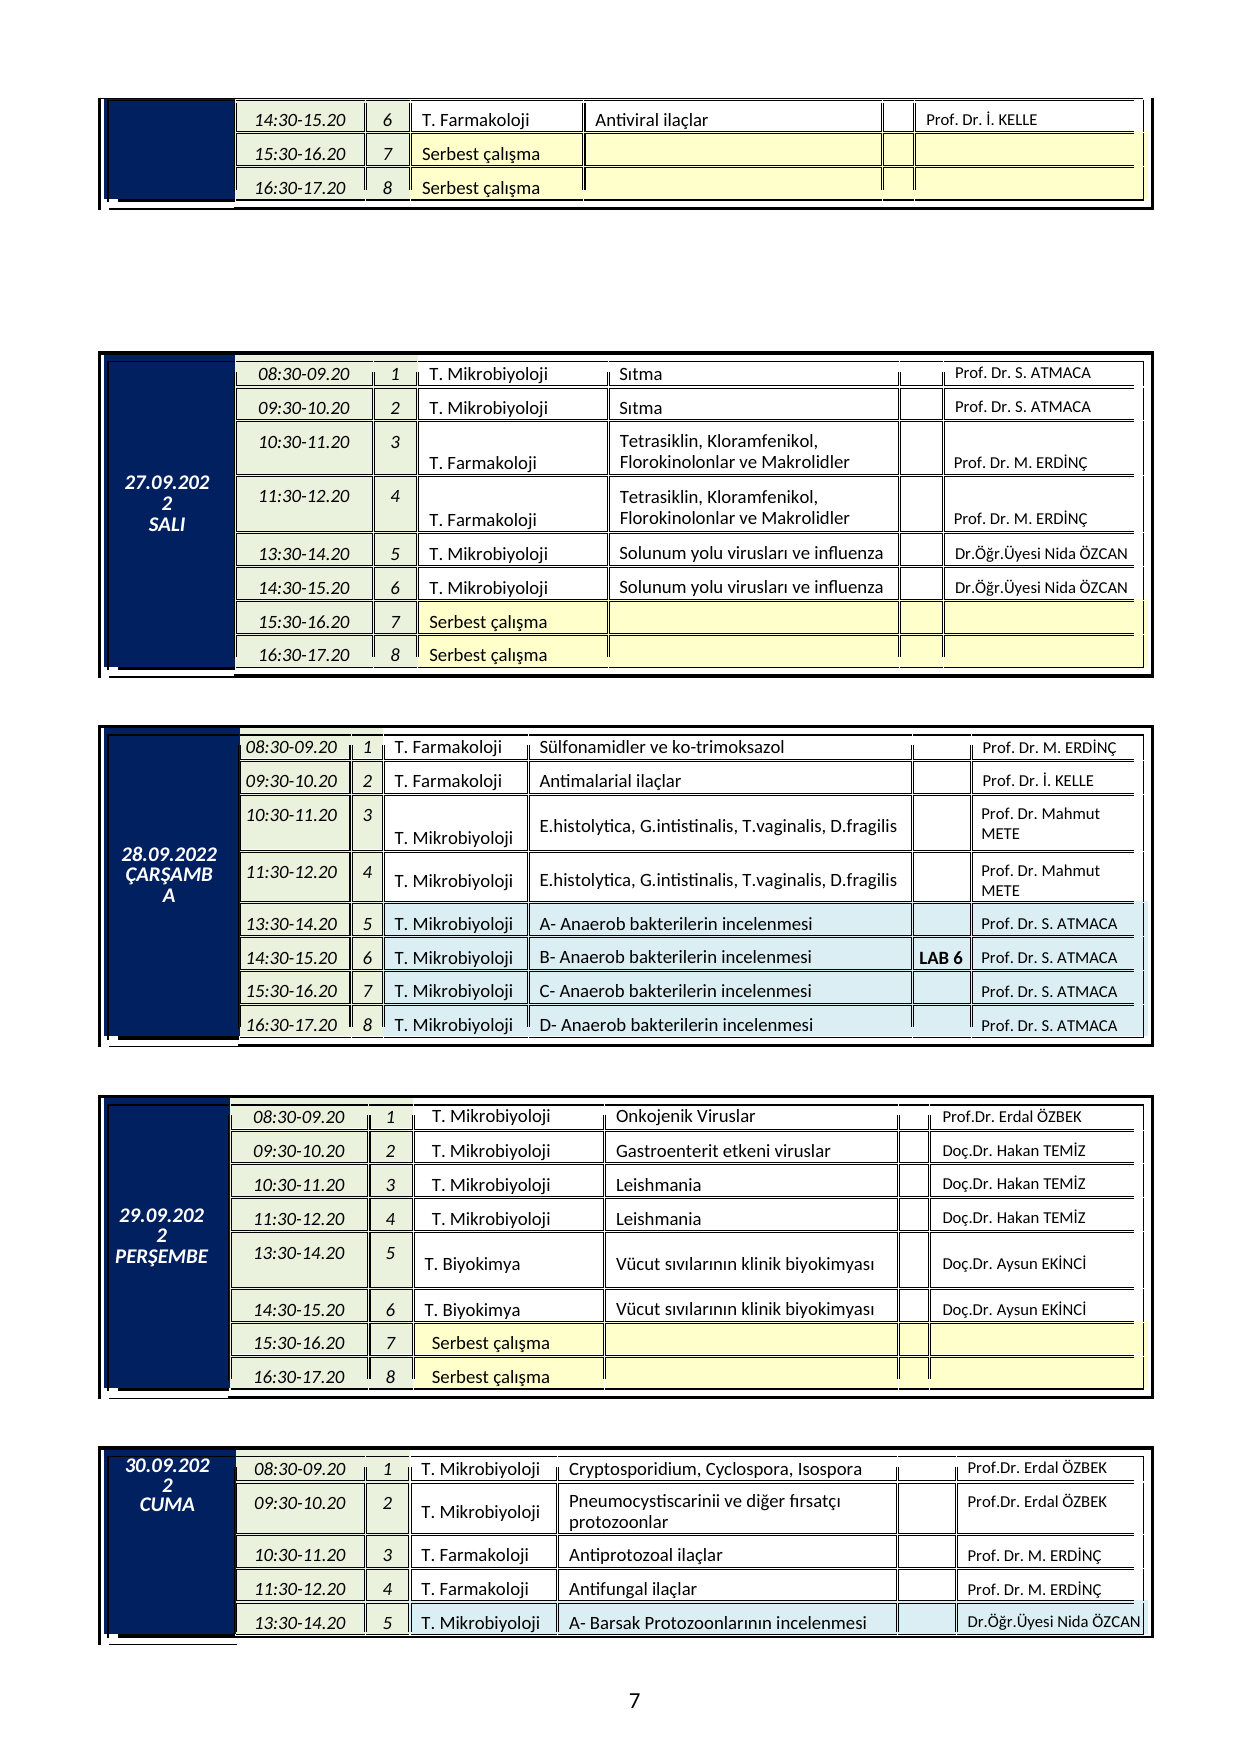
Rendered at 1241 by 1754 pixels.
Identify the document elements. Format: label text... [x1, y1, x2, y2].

table_cell 10:30-11.20 [237, 1536, 364, 1567]
table_cell 13:30-14.20 [241, 904, 349, 935]
table_cell 16:30-17.20 [240, 1006, 351, 1036]
table_header 27.09.2022 SALI [104, 355, 235, 667]
table_header T. Farmakoloji [383, 735, 528, 758]
table_cell [584, 165, 883, 199]
table_cell Antiprotozoal ilaçlar [559, 1536, 896, 1567]
table_cell 11:30-12.20 [241, 853, 349, 901]
table_cell [897, 1604, 956, 1634]
table_header [899, 1106, 929, 1128]
table_cell Vücut sıvılarının klinik biyokimyası [606, 1233, 897, 1287]
table_cell C- Anaerob bakterilerin incelenmesi [530, 972, 911, 1003]
table_cell 13:30-14.20 [237, 534, 372, 565]
table_cell Pneumocystiscarinii ve diğer fırsatçı protozoonlar [559, 1484, 896, 1533]
table_cell E.histolytica, G.intistinalis, T.vaginalis, D.fragilis [530, 853, 911, 901]
table_cell [914, 904, 970, 935]
table_cell [606, 1324, 897, 1354]
table_cell 11:30-12.20 [237, 477, 372, 531]
table_header 29.09.2022 PERŞEMBE [104, 1098, 230, 1388]
table_cell T. Mikrobiyoloji [419, 568, 607, 599]
table_cell 7 [353, 972, 382, 1003]
table_cell T. Farmakoloji [419, 477, 607, 531]
table_header [897, 1450, 956, 1456]
table_header Sıtma [608, 362, 899, 385]
table_cell Prof. Dr. M. ERDİNÇ [945, 474, 1143, 531]
table_header 08:30-09.20 [230, 1098, 369, 1128]
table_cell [956, 1600, 1148, 1634]
table_cell [605, 1358, 898, 1388]
table_header [900, 362, 943, 385]
table_cell Prof. Dr. M. ERDİNÇ [958, 1567, 1143, 1600]
table_cell 10:30-11.20 [241, 796, 349, 849]
table_cell [914, 972, 970, 1003]
table_cell 14:30-15.20 [237, 568, 372, 599]
table_cell T. Mikrobiyoloji [385, 796, 527, 849]
table_cell 4 [353, 853, 382, 901]
table_cell 09:30-10.20 [237, 389, 372, 419]
table_cell Prof. Dr. M. ERDİNÇ [958, 1533, 1143, 1567]
table_header T. Mikrobiyoloji [413, 1105, 604, 1128]
table_cell 5 [366, 1600, 410, 1634]
table_cell Prof. Dr. S. ATMACA [973, 969, 1143, 1003]
table_cell 4 [371, 1199, 412, 1230]
table_header T. Mikrobiyoloji [418, 362, 608, 385]
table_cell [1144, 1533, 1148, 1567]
table_cell [899, 1570, 955, 1600]
table_cell T. Mikrobiyoloji [385, 904, 527, 935]
table_cell Dr.Öğr.Üyesi Nida ÖZCAN [944, 531, 1148, 565]
table_header Sülfonamidler ve ko-trimoksazol [528, 735, 912, 758]
table_cell Solunum yolu virusları ve influenza [610, 568, 898, 599]
table_cell T. Mikrobiyoloji [410, 1600, 558, 1634]
table_cell T. Mikrobiyoloji [383, 1006, 528, 1036]
table_cell [1144, 1355, 1148, 1388]
table_cell [914, 853, 970, 901]
table_cell [901, 422, 942, 474]
table_header T. Mikrobiyoloji [410, 1450, 558, 1480]
table_cell 15:30-16.20 [232, 1324, 367, 1354]
table_cell 6 [375, 568, 416, 599]
table_cell T. Mikrobiyoloji [385, 972, 527, 1003]
table_cell [901, 477, 942, 531]
table_header 28.09.2022 ÇARŞAMBA [104, 728, 240, 1036]
table_cell A- Barsak Protozoonlarının incelenmesi [558, 1604, 897, 1634]
table_header [912, 735, 971, 758]
table_cell 15:30-16.20 [241, 972, 349, 1003]
table_cell [914, 762, 970, 792]
table_cell Serbest çalışma [419, 602, 607, 633]
table_cell [900, 1165, 928, 1196]
table_cell 5 [375, 534, 416, 565]
table_cell 8 [366, 168, 410, 199]
table_cell T. Mikrobiyoloji [385, 853, 527, 901]
table_cell Serbest çalışma [418, 636, 608, 667]
table_cell Serbest çalışma [410, 165, 584, 199]
table_cell Serbest çalışma [415, 1324, 603, 1354]
table_cell [929, 1355, 1143, 1388]
table_cell 7 [371, 1324, 412, 1354]
table_cell [899, 1536, 955, 1567]
table_header 1 [374, 355, 418, 385]
table_cell [900, 1290, 928, 1321]
table_cell [901, 534, 942, 565]
table_cell Tetrasiklin, Kloramfenikol, Florokinolonlar ve Makrolidler [610, 477, 898, 531]
table_cell Gastroenterit etkeni viruslar [606, 1132, 897, 1162]
table_cell [901, 568, 942, 599]
table_cell 6 [366, 101, 410, 131]
table_cell 14:30-15.20 [232, 1290, 367, 1321]
table_cell 8 [369, 1358, 413, 1388]
table_cell 11:30-12.20 [237, 1570, 364, 1600]
table_cell Serbest çalışma [413, 1358, 604, 1388]
table_cell Antiviral ilaçlar [584, 99, 883, 131]
table_cell [610, 602, 898, 633]
table_cell 3 [353, 796, 382, 849]
table_cell [899, 1484, 955, 1533]
table_cell Tetrasiklin, Kloramfenikol, Florokinolonlar ve Makrolidler [610, 422, 898, 474]
table_cell 7 [367, 134, 409, 165]
table_header 08:30-09.20 [236, 1450, 366, 1480]
table_cell 13:30-14.20 [232, 1233, 367, 1287]
table_cell [915, 165, 1148, 199]
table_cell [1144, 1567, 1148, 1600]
table_cell 4 [375, 477, 416, 531]
table_cell 8 [351, 1006, 383, 1036]
table_cell Prof. Dr. Mahmut METE [973, 793, 1143, 849]
table_header 1 [351, 735, 383, 758]
table_cell Doç.Dr. Hakan TEMİZ [929, 1196, 1148, 1230]
table_cell A- Anaerob bakterilerin incelenmesi [530, 904, 911, 935]
table_cell 09:30-10.20 [241, 762, 349, 792]
table_cell [1144, 633, 1148, 667]
table_cell 16:30-17.20 [230, 1355, 369, 1388]
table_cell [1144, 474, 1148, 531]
table_cell T. Farmakoloji [419, 422, 607, 474]
table_cell [931, 1321, 1143, 1354]
table_cell [900, 1233, 928, 1287]
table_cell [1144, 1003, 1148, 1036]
table_cell Solunum yolu virusları ve influenza [610, 534, 898, 565]
table_cell T. Farmakoloji [412, 1570, 556, 1600]
table_cell Prof. Dr. Mahmut METE [973, 850, 1143, 901]
table_cell T. Farmakoloji [412, 1536, 556, 1567]
table_cell 5 [371, 1233, 412, 1287]
table_cell 3 [367, 1536, 408, 1567]
table_cell E.histolytica, G.intistinalis, T.vaginalis, D.fragilis [530, 796, 911, 849]
table_header Onkojenik Viruslar [605, 1106, 898, 1128]
table_cell 3 [375, 422, 416, 474]
table_cell Vücut sıvılarının klinik biyokimyası [606, 1290, 897, 1321]
table_cell Prof. Dr. S. ATMACA [944, 385, 1148, 419]
table_cell D- Anaerob bakterilerin incelenmesi [528, 1006, 912, 1036]
table_cell 4 [367, 1570, 408, 1600]
table_cell [914, 796, 970, 849]
table_cell Prof. Dr. S. ATMACA [971, 1003, 1143, 1036]
table_cell T. Mikrobiyoloji [415, 1199, 603, 1230]
table_cell T. Mikrobiyoloji [385, 938, 527, 969]
table_cell [912, 1006, 971, 1036]
table_cell 2 [367, 1484, 408, 1533]
table_cell 5 [353, 904, 382, 935]
table_cell [901, 602, 942, 633]
table_cell 11:30-12.20 [232, 1199, 367, 1230]
table_cell [883, 99, 915, 131]
table_cell Prof. Dr. İ. KELLE [915, 98, 1148, 131]
table_cell 14:30-15.20 [241, 938, 349, 969]
table_header Prof.Dr. Erdal ÖZBEK [956, 1450, 1148, 1480]
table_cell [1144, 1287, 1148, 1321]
table_cell LAB 6 [914, 938, 970, 969]
table_header 1 [366, 1450, 410, 1480]
table_cell Prof. Dr. M. ERDİNÇ [944, 419, 1148, 474]
table_cell [915, 131, 1148, 165]
table_cell Prof. Dr. İ. KELLE [973, 759, 1143, 792]
table_cell Doç.Dr. Aysun EKİNCİ [931, 1287, 1143, 1321]
table_header [912, 728, 971, 734]
table_cell 16:30-17.20 [235, 633, 374, 667]
table_cell Prof. Dr. S. ATMACA [971, 935, 1148, 969]
table_cell 13:30-14.20 [236, 1600, 366, 1634]
table_cell [944, 633, 1143, 667]
table_cell T. Mikrobiyoloji [419, 389, 607, 419]
table_cell [944, 599, 1148, 633]
table_cell Serbest çalışma [412, 134, 582, 165]
table_cell 09:30-10.20 [237, 1484, 364, 1533]
table_cell [586, 134, 881, 165]
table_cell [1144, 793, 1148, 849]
table_header Cryptosporidium, Cyclospora, Isospora [558, 1457, 897, 1480]
table_cell [900, 1199, 928, 1230]
table_cell Antifungal ilaçlar [559, 1570, 896, 1600]
table_cell T. Mikrobiyoloji [415, 1165, 603, 1196]
table_header [897, 1457, 956, 1480]
table_cell Sıtma [610, 389, 898, 419]
table_cell Antimalarial ilaçlar [530, 762, 911, 792]
table_cell Doç.Dr. Hakan TEMİZ [931, 1129, 1143, 1162]
table_cell T. Farmakoloji [385, 762, 527, 792]
table_header Prof. Dr. M. ERDİNÇ [971, 728, 1148, 758]
table_cell T. Mikrobiyoloji [415, 1132, 603, 1162]
table_cell B- Anaerob bakterilerin incelenmesi [530, 938, 911, 969]
table_cell [608, 636, 899, 667]
table_header [899, 1098, 929, 1104]
table_cell Leishmania [606, 1165, 897, 1196]
table_cell Leishmania [606, 1199, 897, 1230]
table_header Prof.Dr. Erdal ÖZBEK [929, 1098, 1148, 1128]
table_cell Dr.Öğr.Üyesi Nida ÖZCAN [944, 565, 1148, 599]
table_cell [883, 165, 915, 199]
table_header 08:30-09.20 [240, 736, 351, 758]
table_cell [899, 1358, 929, 1388]
table_cell [900, 1132, 928, 1162]
table_cell 2 [375, 389, 416, 419]
table_cell T. Farmakoloji [410, 99, 584, 131]
table_cell 2 [371, 1132, 412, 1162]
table_header [900, 355, 943, 361]
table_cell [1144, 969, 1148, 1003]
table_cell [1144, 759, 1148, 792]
table_cell 15:30-16.20 [237, 602, 372, 633]
table_cell Prof. Dr. S. ATMACA [971, 901, 1148, 935]
table_cell Prof.Dr. Erdal ÖZBEK [956, 1480, 1148, 1533]
table_cell 16:30-17.20 [235, 165, 366, 199]
table_cell 8 [374, 633, 418, 667]
table_cell 6 [353, 938, 382, 969]
table_cell [900, 636, 943, 667]
table_cell [1144, 1321, 1148, 1354]
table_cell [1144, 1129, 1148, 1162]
table_cell T. Mikrobiyoloji [412, 1484, 556, 1533]
table_cell T. Biyokimya [415, 1233, 603, 1287]
table_cell T. Mikrobiyoloji [419, 534, 607, 565]
table_header 30.09.2022 CUMA [104, 1450, 236, 1634]
table_cell 3 [371, 1165, 412, 1196]
table_cell [884, 134, 913, 165]
table_header Prof. Dr. S. ATMACA [944, 355, 1148, 385]
table_cell Doç.Dr. Aysun EKİNCİ [929, 1230, 1148, 1287]
table_cell 7 [375, 602, 416, 633]
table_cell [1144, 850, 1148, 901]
table_cell 2 [353, 762, 382, 792]
table_header 08:30-09.20 [235, 355, 374, 385]
table_cell [901, 389, 942, 419]
table_cell [900, 1324, 928, 1354]
table_cell 09:30-10.20 [232, 1132, 367, 1162]
table_header 1 [369, 1106, 413, 1128]
table_cell 10:30-11.20 [237, 422, 372, 474]
table_cell T. Biyokimya [415, 1290, 603, 1321]
table_cell Doç.Dr. Hakan TEMİZ [929, 1162, 1148, 1196]
table_cell 14:30-15.20 [235, 99, 366, 131]
table_cell 6 [371, 1290, 412, 1321]
table_cell 10:30-11.20 [232, 1165, 367, 1196]
table_cell 15:30-16.20 [237, 134, 364, 165]
